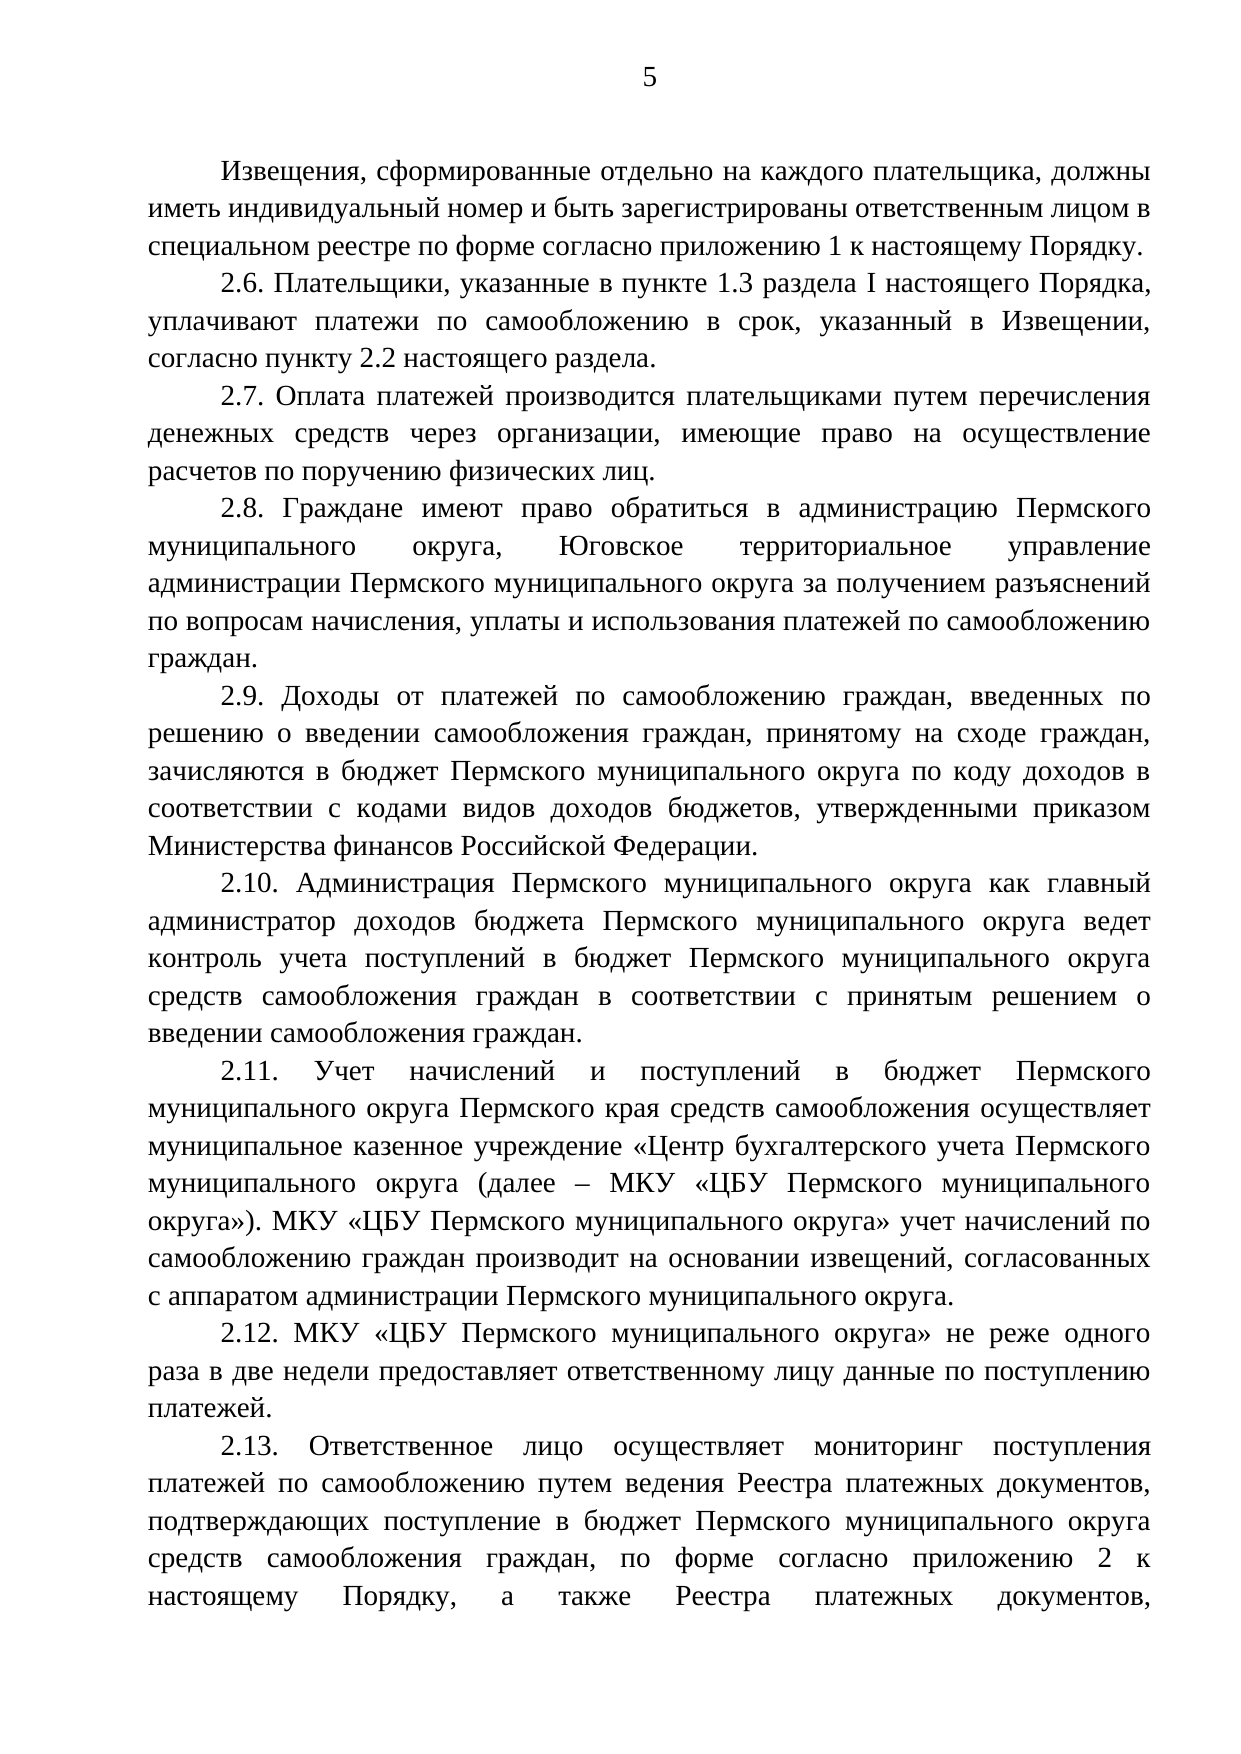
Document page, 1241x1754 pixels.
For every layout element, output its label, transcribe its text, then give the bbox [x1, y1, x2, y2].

text 2.7. Оплата платежей производится плательщиками путем перечисления денежных средств через организации, имеющие право на осуществление расчетов по поручению физических лиц. [148, 375, 1152, 488]
text 2.6. Плательщики, указанные в пункте 1.3 раздела I настоящего Порядка, уплачивают платежи по самообложению в срок, указанный в Извещении, согласно пункту 2.2 настоящего раздела. [148, 263, 1152, 375]
text 2.9. Доходы от платежей по самообложению граждан, введенных по решению о введении самообложения граждан, принятому на сходе граждан, зачисляются в бюджет Пермского муниципального округа по коду доходов в соответствии с кодами видов доходов бюджетов, утвержденными приказом Министерства финансов Российской Федерации. [148, 675, 1152, 863]
text 2.12. МКУ «ЦБУ Пермского муниципального округа» не реже одного раза в две недели предоставляет ответственному лицу данные по поступлению платежей. [148, 1313, 1152, 1425]
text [148, 1425, 1152, 1613]
text 2.10. Администрация Пермского муниципального округа как главный администратор доходов бюджета Пермского муниципального округа ведет контроль учета поступлений в бюджет Пермского муниципального округа средств самообложения граждан в соответствии с принятым решением о введении самообложения граждан. [148, 863, 1152, 1050]
text 2.8. Граждане имеют право обратиться в администрацию Пермского муниципального округа, Юговское территориальное управление администрации Пермского муниципального округа за получением разъяснений по вопросам начисления, уплаты и использования платежей по самообложению граждан. [148, 488, 1152, 675]
text 2.11. Учет начислений и поступлений в бюджет Пермского муниципального округа Пермского края средств самообложения осуществляет муниципальное казенное учреждение «Центр бухгалтерского учета Пермского муниципального округа (далее – МКУ «ЦБУ Пермского муниципального округа»). МКУ «ЦБУ Пермского муниципального округа» учет начислений по самообложению граждан производит на основании извещений, согласованных с аппаратом администрации Пермского муниципального округа. [148, 1050, 1152, 1313]
text Извещения, сформированные отдельно на каждого плательщика, должны иметь индивидуальный номер и быть зарегистрированы ответственным лицом в специальном реестре по форме согласно приложению 1 к настоящему Порядку. [148, 150, 1152, 263]
